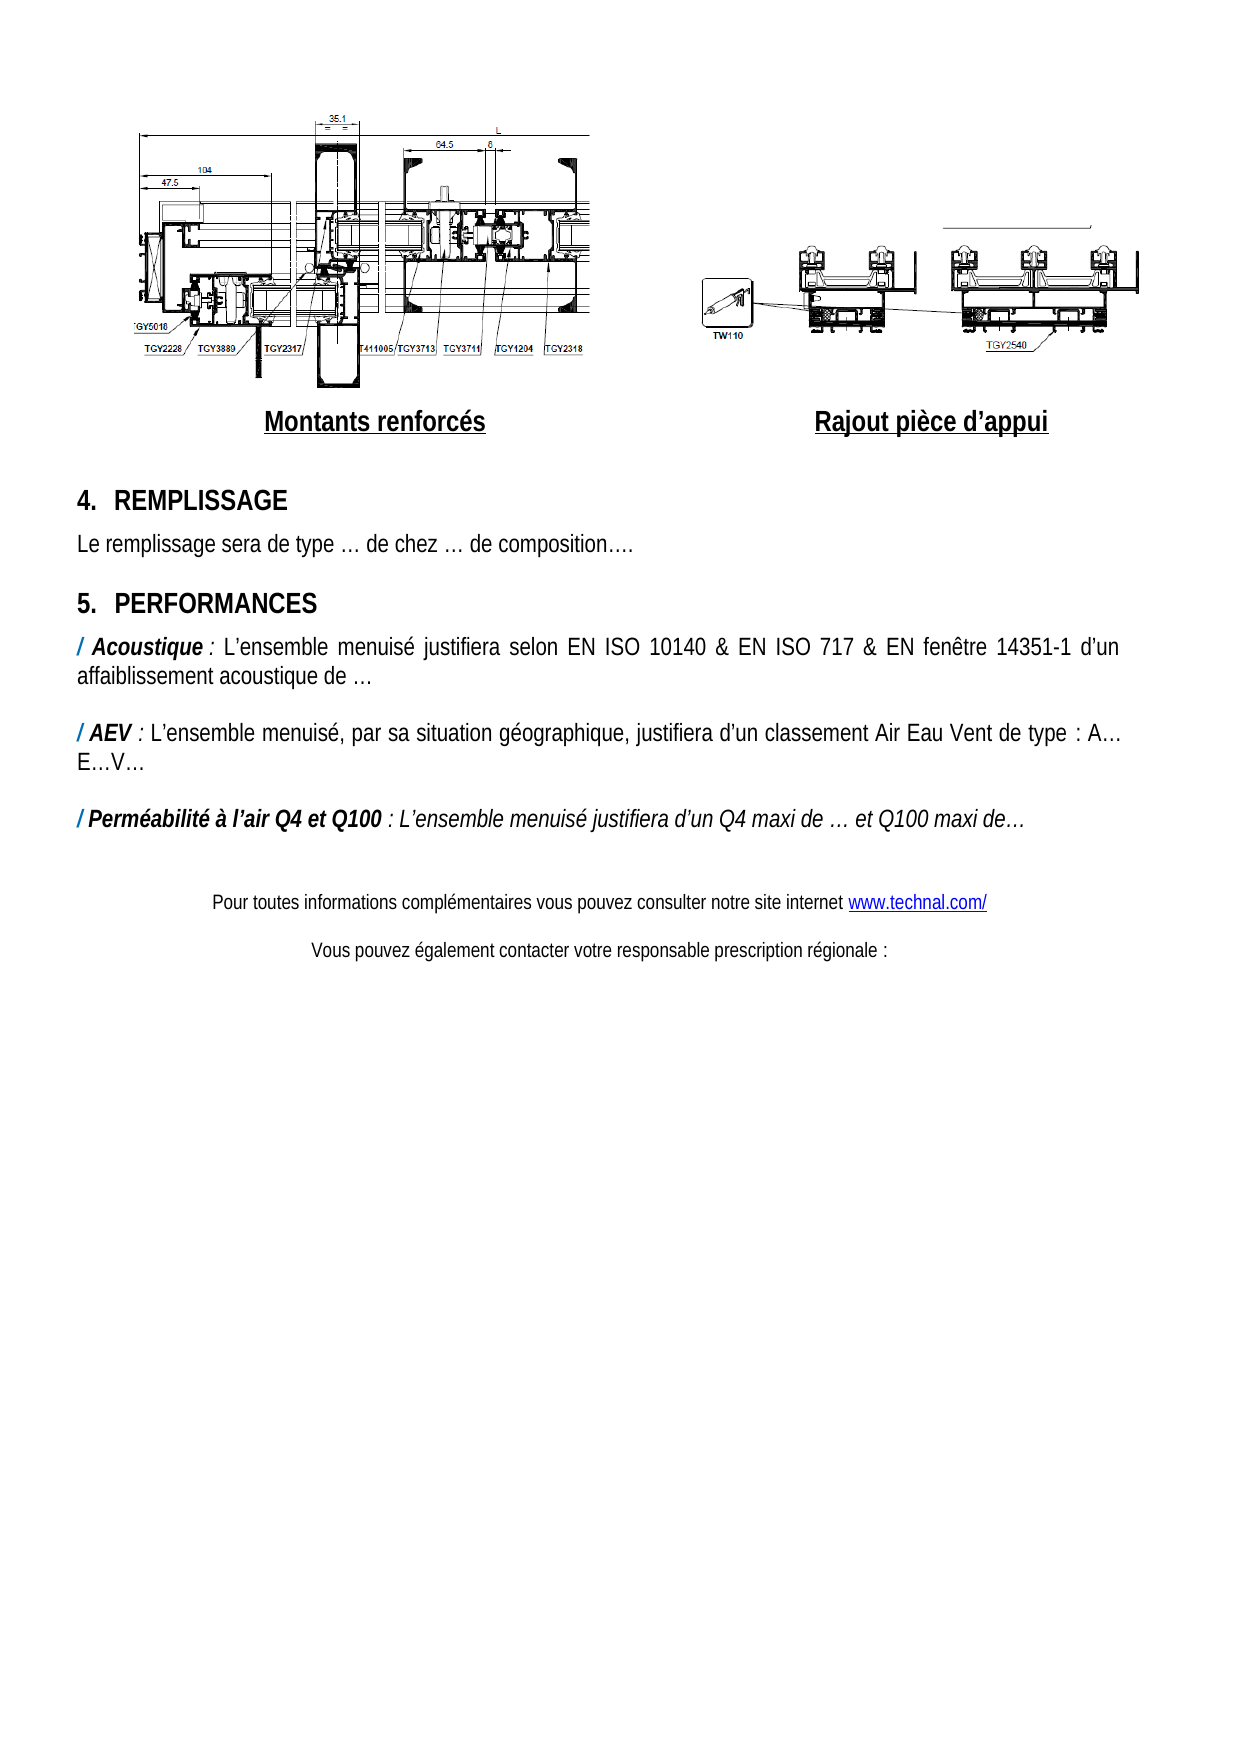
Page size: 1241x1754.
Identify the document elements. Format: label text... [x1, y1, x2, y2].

text Vous pouvez également contacter votre responsable prescription régionale : [77, 938, 1122, 962]
text / Perméabilité à l’air Q4 et Q100 : L’ensemble menuisé justifiera d’un Q4 maxi de … et Q100 maxi de… [77, 804, 1122, 833]
picture [676, 225, 1172, 355]
picture [125, 91, 594, 388]
text Pour toutes informations complémentaires vous pouvez consulter notre site internet www.technal.com/ [77, 890, 1122, 914]
list REMPLISSAGE [77, 483, 1122, 517]
text / AEV : L’ensemble menuisé, par sa situation géographique, justifiera d’un classement Air Eau Vent de type : A…E…V… [77, 718, 1122, 776]
text / Acoustique : L’ensemble menuisé justifiera selon EN ISO 10140 & EN ISO 717 & EN fenêtre 14351-1 d’un affaiblissement acoustique de … [77, 632, 1122, 689]
text Le remplissage sera de type … de chez … de composition…. [77, 529, 1122, 558]
list PERFORMANCES [77, 586, 1122, 620]
text Montants renforcés Rajout pièce d’appui [77, 404, 1122, 437]
